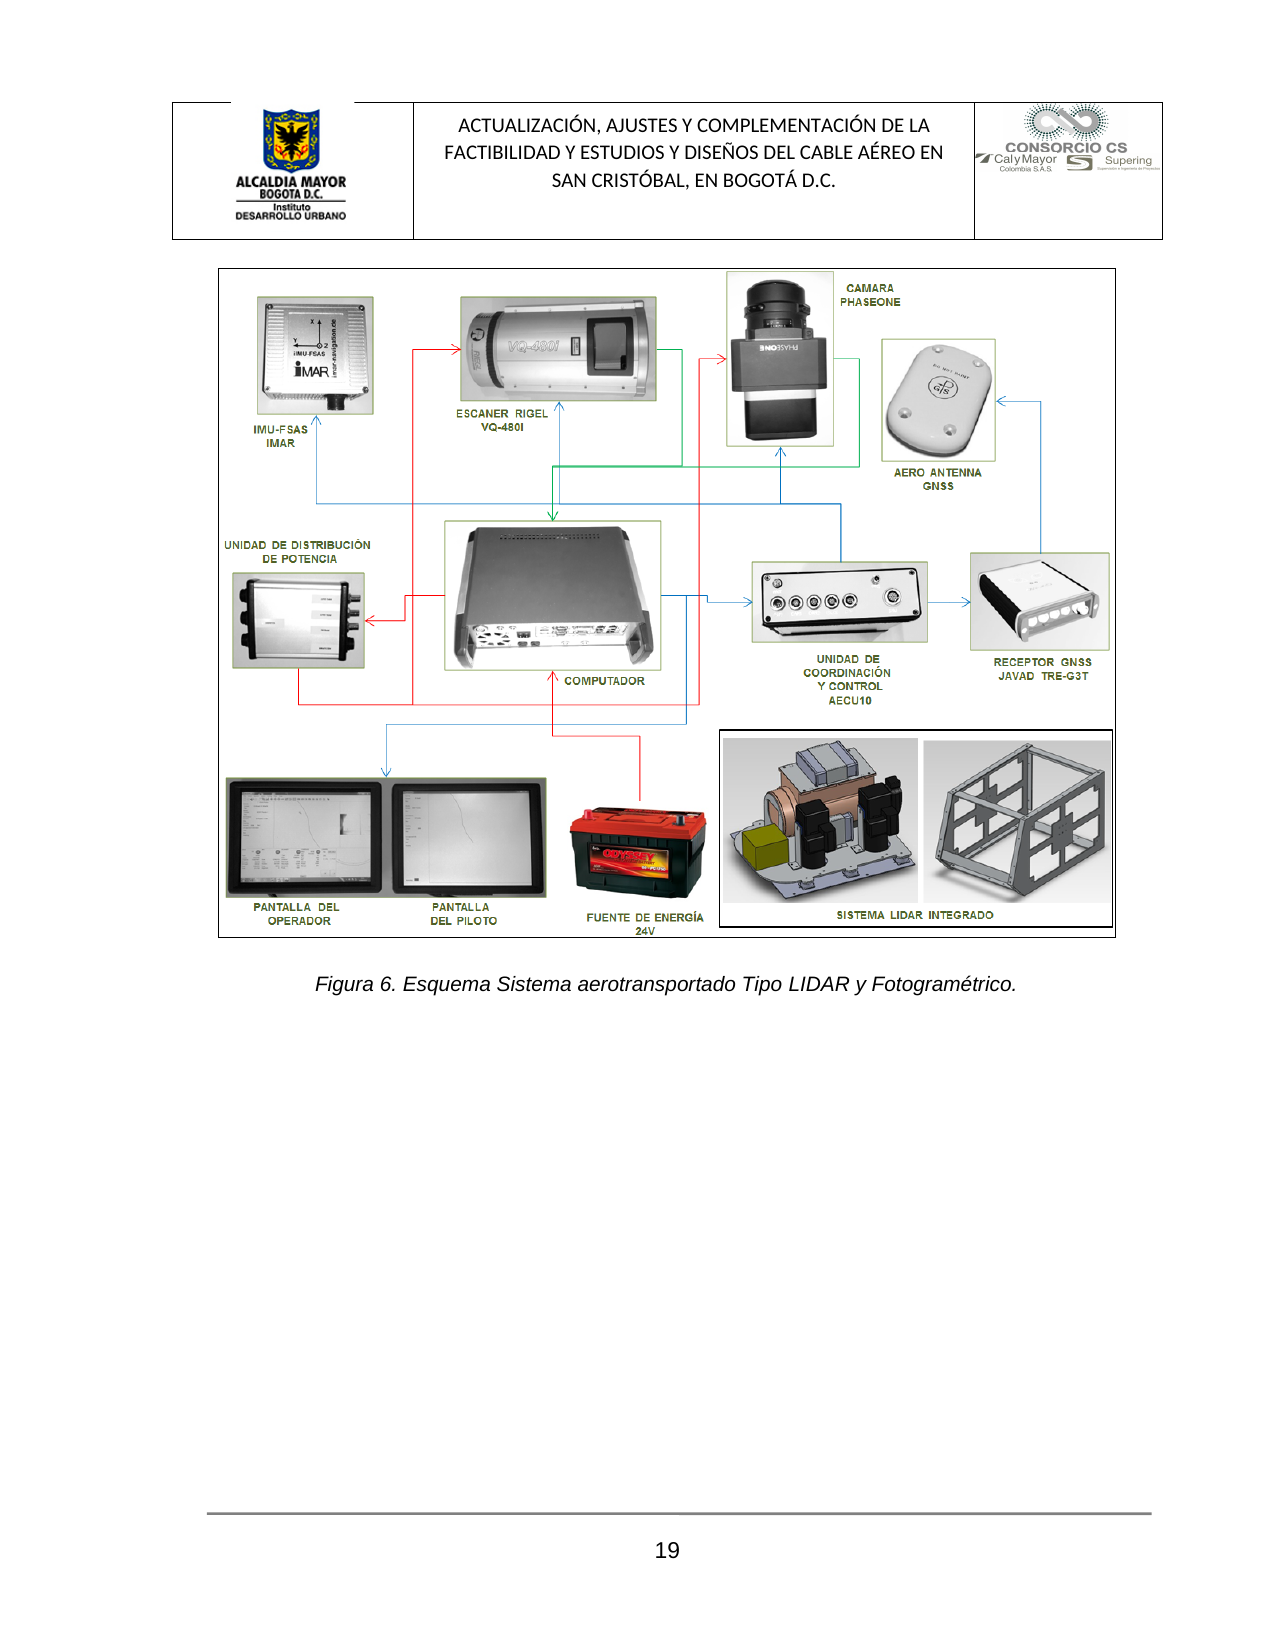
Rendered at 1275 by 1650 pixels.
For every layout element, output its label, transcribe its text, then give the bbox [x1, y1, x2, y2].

picture [219, 269, 1115, 937]
text Figura 6. Esquema Sistema aerotransportado Tipo LIDAR y Fotogramétrico. [207, 972, 1127, 996]
picture [231, 102, 355, 232]
picture [975, 103, 1161, 172]
